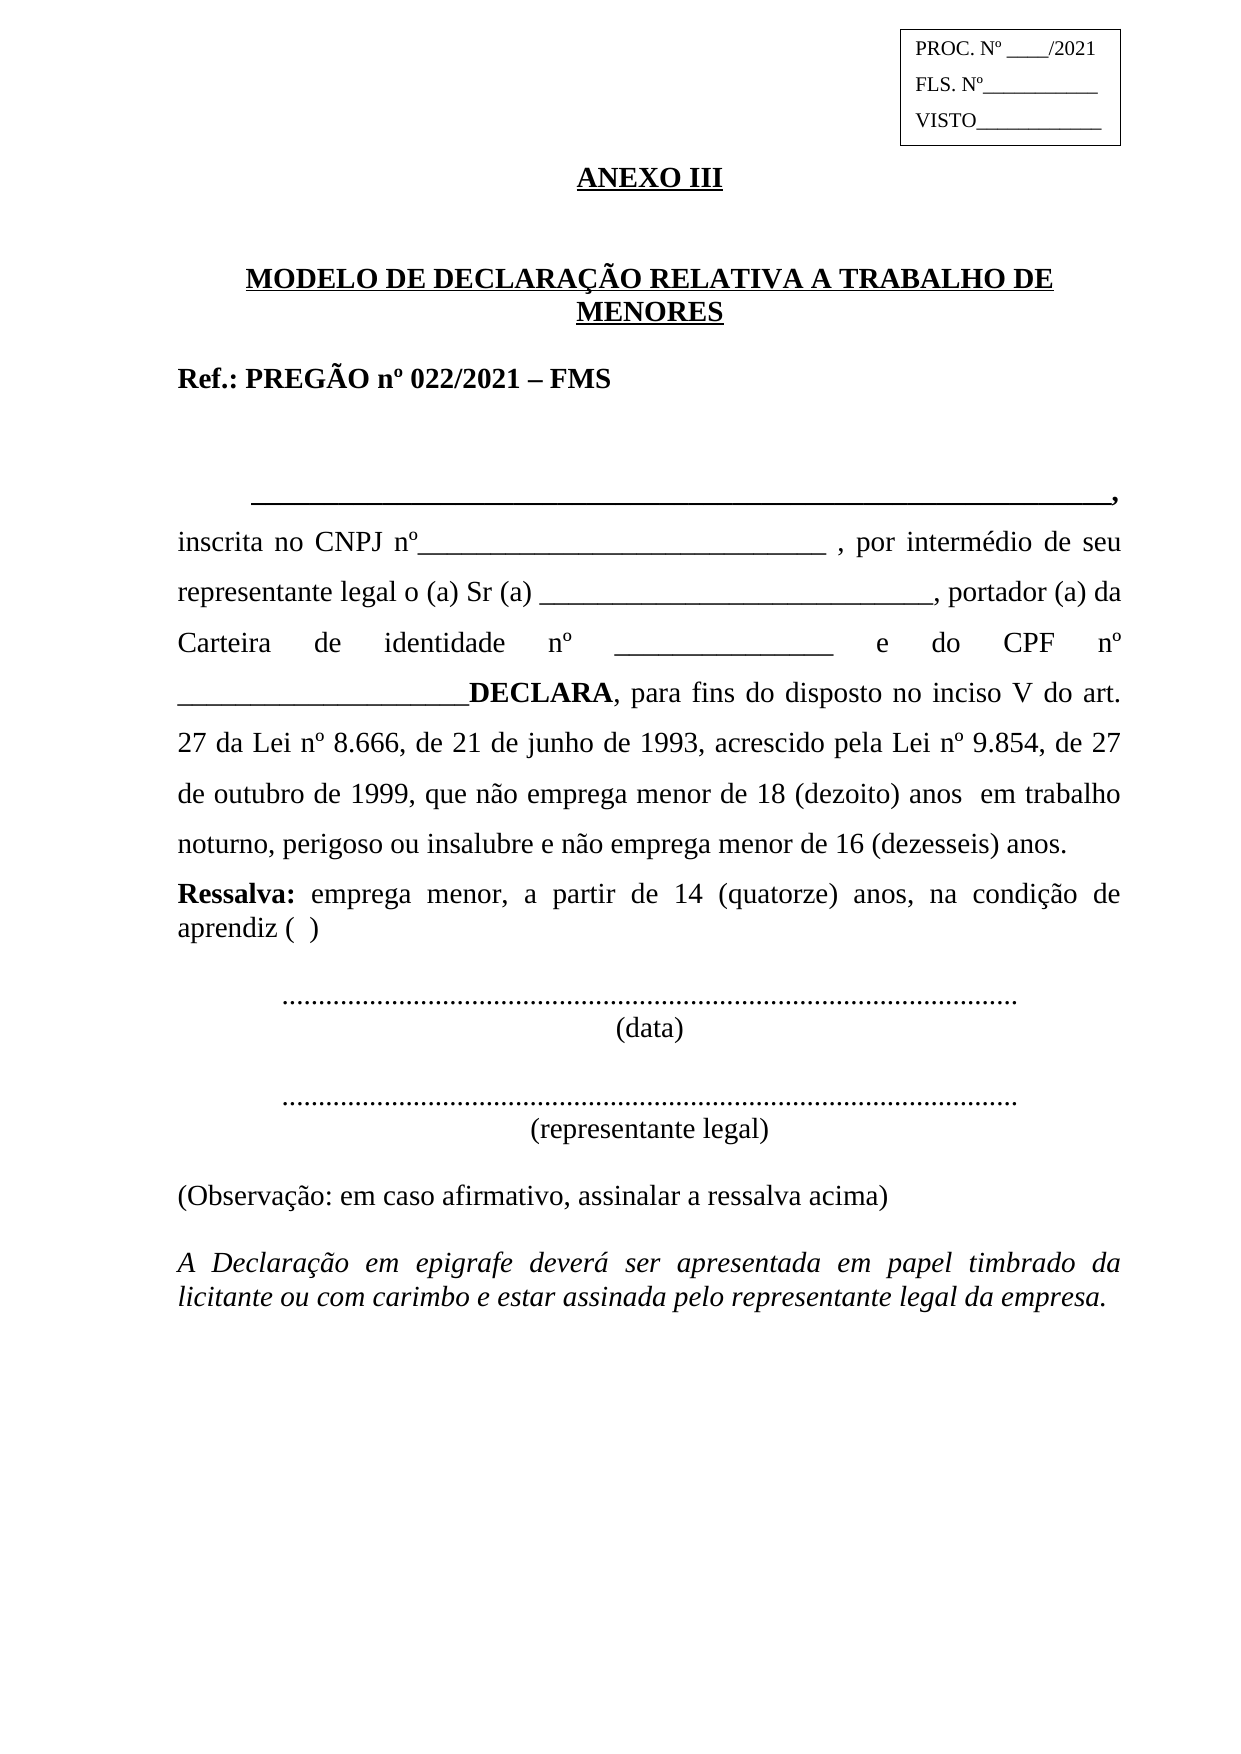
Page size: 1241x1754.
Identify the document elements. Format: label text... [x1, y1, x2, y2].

text ___________________________________________________________, inscrita no CNPJ nº____________________________ , por intermédio de seu representante legal o (a) Sr (a) ___________________________, portador (a) da Carteira de identidade nº _______________ e do CPF nº ____________________DECLARA, para fins do disposto no inciso V do art. 27 da Lei nº 8.666, de 21 de junho de 1993, acrescido pela Lei nº 9.854, de 27 de outubro de 1999, que não emprega menor de 18 (dezoito) anos em trabalho noturno, perigoso ou insalubre e não emprega menor de 16 (dezesseis) anos. [177, 428, 1122, 860]
text (representante legal) [177, 1111, 1122, 1145]
text Ressalva: emprega menor, a partir de 14 (quatorze) anos, na condição de aprendiz ( ) [177, 876, 1122, 943]
text (data) [177, 1011, 1122, 1044]
text MODELO DE DECLARAÇÃO RELATIVA A TRABALHO DE MENORES [177, 261, 1122, 328]
text Ref.: PREGÃO nº 022/2021 – FMS [177, 361, 1122, 395]
text ANEXO III [177, 160, 1122, 194]
text ..................................................................................................... [177, 977, 1122, 1011]
text (Observação: em caso afirmativo, assinalar a ressalva acima) [177, 1178, 1122, 1212]
text A Declaração em epigrafe deverá ser apresentada em papel timbrado da licitante ou com carimbo e estar assinada pelo representante legal da empresa. [177, 1245, 1122, 1312]
text ..................................................................................................... [177, 1078, 1122, 1111]
